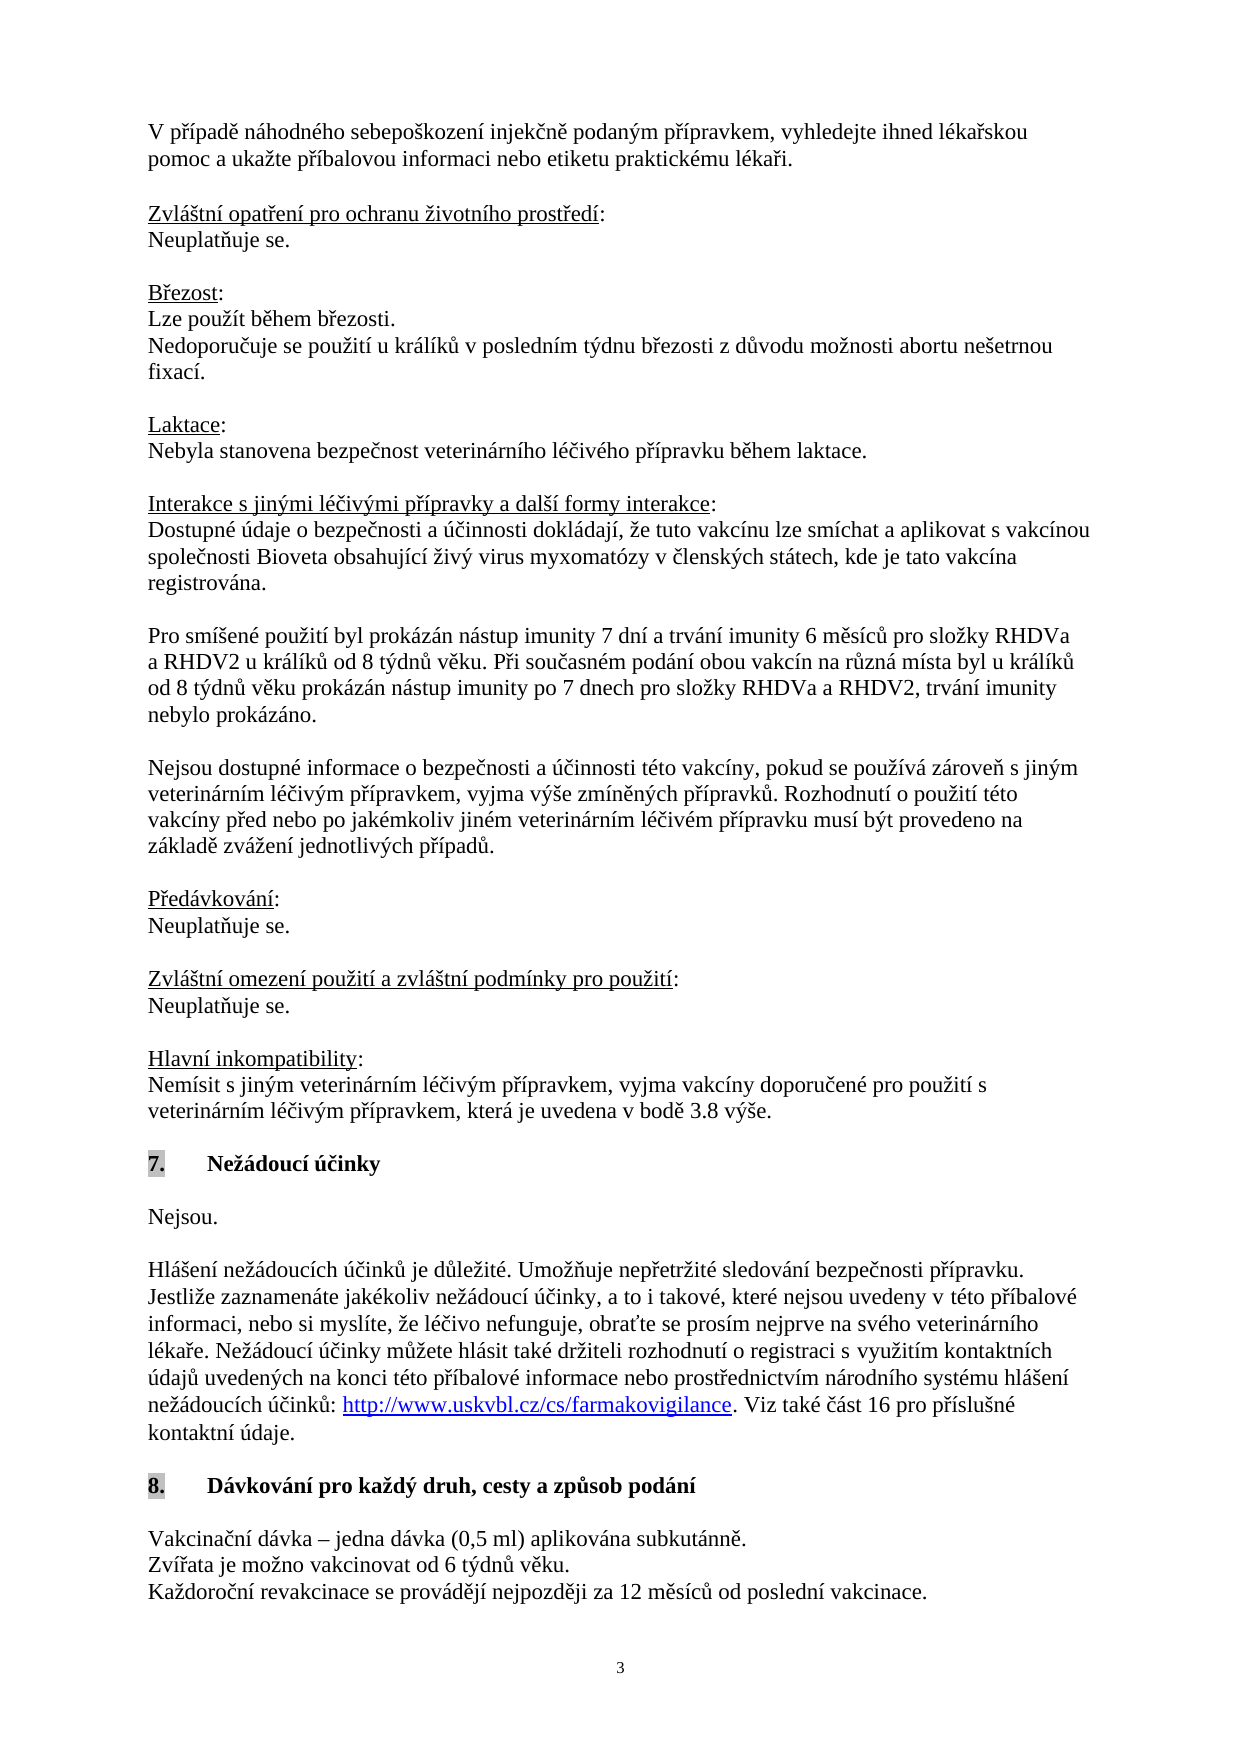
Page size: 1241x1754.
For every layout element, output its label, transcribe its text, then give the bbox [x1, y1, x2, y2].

text Hlášení nežádoucích účinků je důležité. Umožňuje nepřetržité sledování bezpečnosti přípravku. Jestliže zaznamenáte jakékoliv nežádoucí účinky, a to i takové, které nejsou uvedeny v této příbalové informaci, nebo si myslíte, že léčivo nefunguje, obraťte se prosím nejprve na svého veterinárního lékaře. Nežádoucí účinky můžete hlásit také držiteli rozhodnutí o registraci s využitím kontaktních údajů uvedených na konci této příbalové informace nebo prostřednictvím národního systému hlášení nežádoucích účinků: http://www.uskvbl.cz/cs/farmakovigilance. Viz také část 16 pro příslušné kontaktní údaje. [148, 1256, 1092, 1445]
text Dostupné údaje o bezpečnosti a účinnosti dokládají, že tuto vakcínu lze smíchat a aplikovat s vakcínou společnosti Bioveta obsahující živý virus myxomatózy v členských státech, kde je tato vakcína registrována. [148, 516, 1092, 595]
text Předávkování: [148, 885, 1092, 912]
text Laktace: [148, 411, 1092, 437]
text Vakcinační dávka – jedna dávka (0,5 ml) aplikována subkutánně. [148, 1525, 1092, 1551]
text Nedoporučuje se použití u králíků v posledním týdnu březosti z důvodu možnosti abortu nešetrnou fixací. [148, 332, 1092, 384]
text Interakce s jinými léčivými přípravky a další formy interakce: [148, 490, 1092, 516]
text Zvláštní opatření pro ochranu životního prostředí: [148, 199, 1092, 226]
text V případě náhodného sebepoškození injekčně podaným přípravkem, vyhledejte ihned lékařskou pomoc a ukažte příbalovou informaci nebo etiketu praktickému lékaři. [148, 118, 1092, 172]
text Hlavní inkompatibility: [148, 1045, 1092, 1071]
text Nebyla stanovena bezpečnost veterinárního léčivého přípravku během laktace. [148, 437, 1092, 464]
text Neuplatňuje se. [148, 226, 1092, 253]
text 8. Dávkování pro každý druh, cesty a způsob podání [148, 1472, 1092, 1499]
text Nemísit s jiným veterinárním léčivým přípravkem, vyjma vakcíny doporučené pro použití s veterinárním léčivým přípravkem, která je uvedena v bodě 3.8 výše. [148, 1071, 1092, 1124]
text Pro smíšené použití byl prokázán nástup imunity 7 dní a trvání imunity 6 měsíců pro složky RHDVa [148, 622, 1092, 648]
text Nejsou dostupné informace o bezpečnosti a účinnosti této vakcíny, pokud se používá zároveň s jiným veterinárním léčivým přípravkem, vyjma výše zmíněných přípravků. Rozhodnutí o použití této vakcíny před nebo po jakémkoliv jiném veterinárním léčivém přípravku musí být provedeno na základě zvážení jednotlivých případů. [148, 753, 1092, 859]
text Nejsou. [148, 1203, 1092, 1229]
text Lze použít během březosti. [148, 306, 1092, 332]
text Neuplatňuje se. [148, 991, 1092, 1018]
text 7. Nežádoucí účinky [165, 1150, 1092, 1177]
text Březost: [148, 279, 1092, 306]
text Neuplatňuje se. [148, 912, 1092, 938]
text Zvláštní omezení použití a zvláštní podmínky pro použití: [148, 964, 1092, 991]
text Každoroční revakcinace se provádějí nejpozději za 12 měsíců od poslední vakcinace. [148, 1578, 1092, 1604]
text a RHDV2 u králíků od 8 týdnů věku. Při současném podání obou vakcín na různá místa byl u králíků od 8 týdnů věku prokázán nástup imunity po 7 dnech pro složky RHDVa a RHDV2, trvání imunity nebylo prokázáno. [148, 648, 1092, 727]
text Zvířata je možno vakcinovat od 6 týdnů věku. [148, 1551, 1092, 1578]
